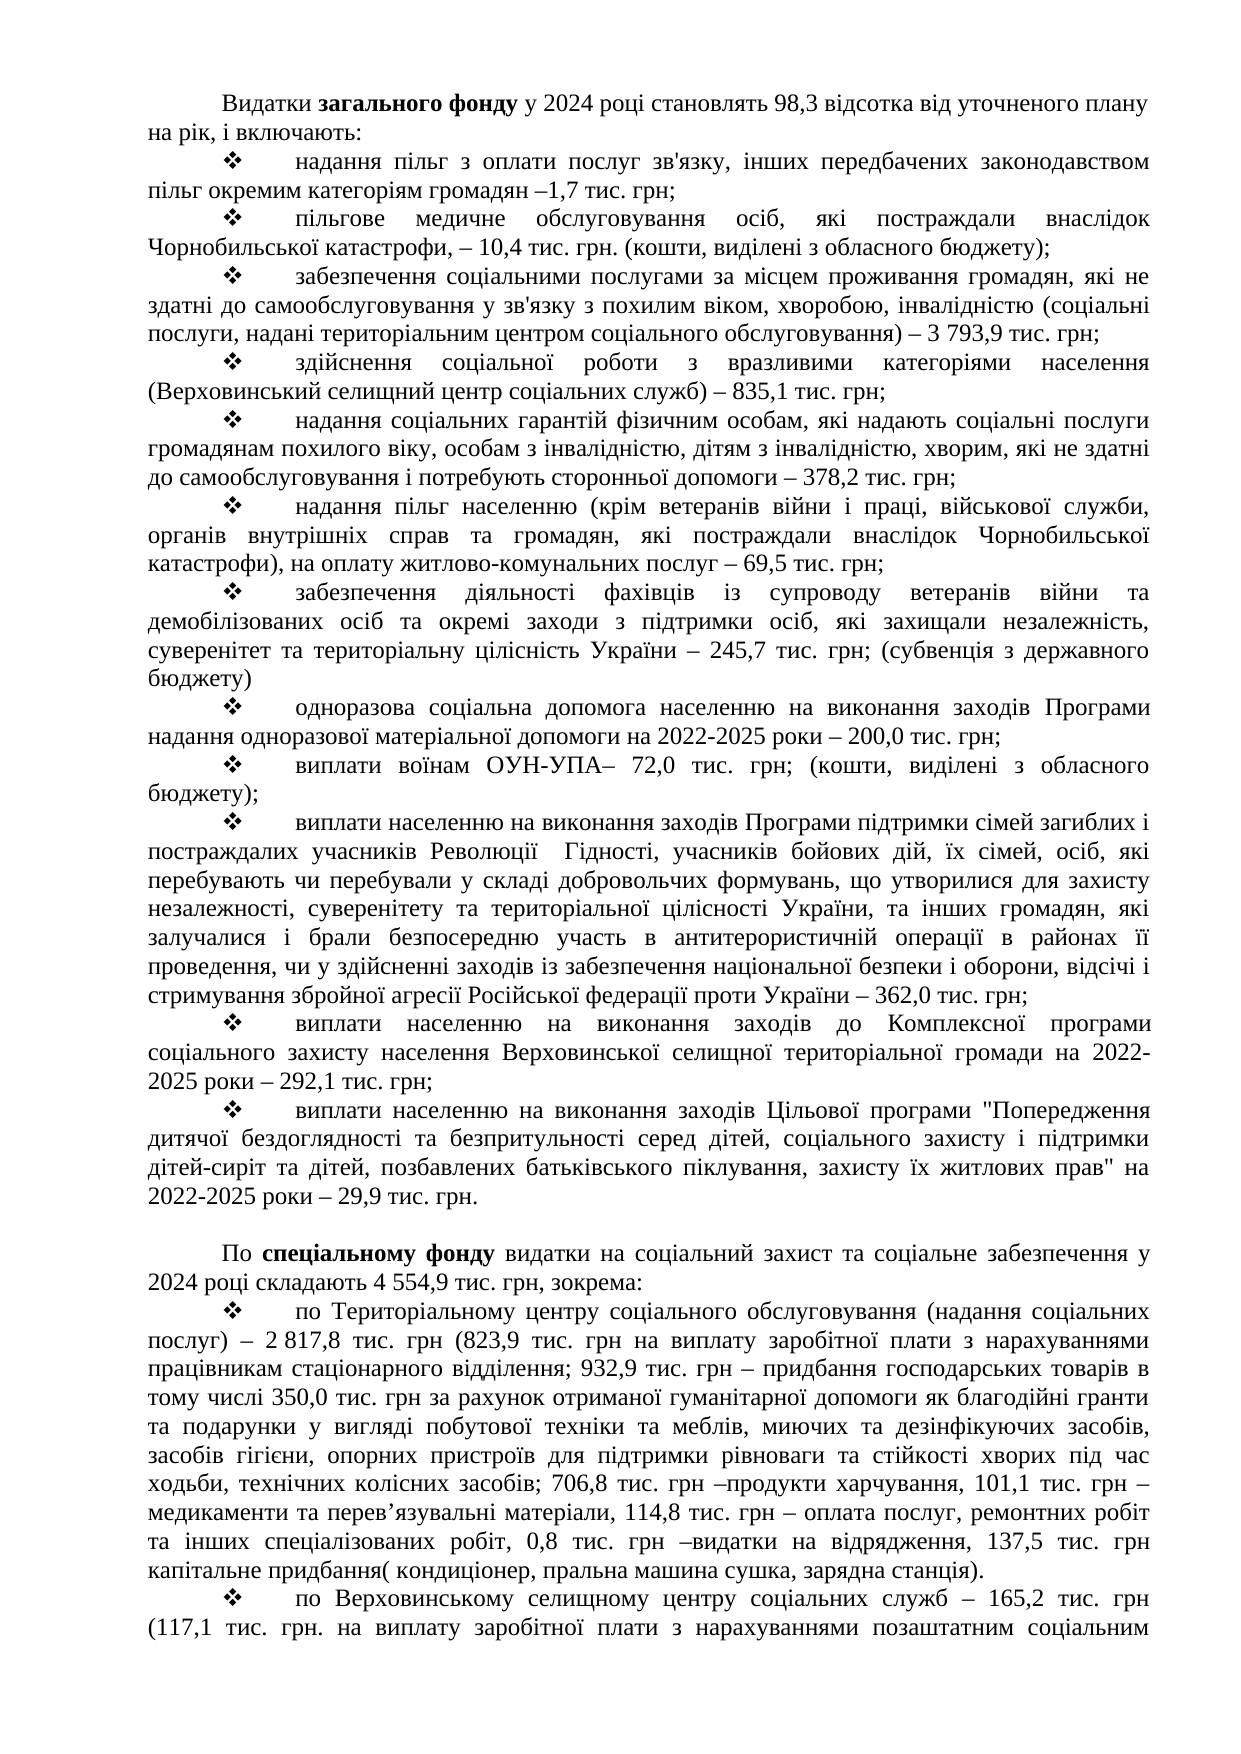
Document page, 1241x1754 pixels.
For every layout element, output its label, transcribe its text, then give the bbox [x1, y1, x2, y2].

list надання соціальних гарантій фізичним особам, які надають соціальні послуги громадянам похилого віку, особам з інвалідністю, дітям з інвалідністю, хворим, які не здатні до самообслуговування і потребують сторонньої допомоги – 378,2 тис. грн; [148, 405, 1151, 491]
list забезпечення діяльності фахівців із супроводу ветеранів війни та демобілізованих осіб та окремі заходи з підтримки осіб, які захищали незалежність, суверенітет та територіальну цілісність України – 245,7 тис. грн; (субвенція з державного бюджету) [148, 577, 1151, 692]
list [148, 1583, 1151, 1641]
list забезпечення соціальними послугами за місцем проживання громадян, які не здатні до самообслуговування у зв'язку з похилим віком, хворобою, інвалідністю (соціальні послуги, надані територіальним центром соціального обслуговування) – 3 793,9 тис. грн; [148, 261, 1151, 347]
list по Територіальному центру соціального обслуговування (надання соціальних послуг) – 2 817,8 тис. грн (823,9 тис. грн на виплату заробітної плати з нарахуваннями працівникам стаціонарного відділення; 932,9 тис. грн – придбання господарських товарів в тому числі 350,0 тис. грн за рахунок отриманої гуманітарної допомоги як благодійні гранти та подарунки у вигляді побутової техніки та меблів, миючих та дезінфікуючих засобів, засобів гігієни, опорних пристроїв для підтримки рівноваги та стійкості хворих під час ходьби, технічних колісних засобів; 706,8 тис. грн –продукти харчування, 101,1 тис. грн – медикаменти та перев’язувальні матеріали, 114,8 тис. грн – оплата послуг, ремонтних робіт та інших спеціалізованих робіт, 0,8 тис. грн –видатки на відрядження, 137,5 тис. грн капітальне придбання( кондиціонер, пральна машина сушка, зарядна станція). [148, 1296, 1151, 1583]
list пільгове медичне обслуговування осіб, які постраждали внаслідок Чорнобильської катастрофи, – 10,4 тис. грн. (кошти, виділені з обласного бюджету); [148, 203, 1151, 261]
list виплати воїнам ОУН-УПА– 72,0 тис. грн; (кошти, виділені з обласного бюджету); [148, 750, 1151, 807]
list виплати населенню на виконання заходів Програми підтримки сімей загиблих і постраждалих учасників Революції Гідності, учасників бойових дій, їх сімей, осіб, які перебувають чи перебували у складі добровольчих формувань, що утворилися для захисту незалежності, суверенітету та територіальної цілісності України, та інших громадян, які залучалися і брали безпосередню участь в антитерористичній операції в районах її проведення, чи у здійсненні заходів із забезпечення національної безпеки і оборони, відсічі і стримування збройної агресії Російської федерації проти України – 362,0 тис. грн; [148, 807, 1151, 1008]
text Видатки загального фонду у 2024 році становлять 98,3 відсотка від уточненого плану на рік, і включають: [148, 88, 1152, 146]
list надання пільг населенню (крім ветеранів війни і праці, військової служби, органів внутрішніх справ та громадян, які постраждали внаслідок Чорнобильської катастрофи), на оплату житлово-комунальних послуг – 69,5 тис. грн; [148, 491, 1151, 577]
list надання пільг з оплати послуг зв'язку, інших передбачених законодавством пільг окремим категоріям громадян –1,7 тис. грн; [148, 146, 1151, 203]
list виплати населенню на виконання заходів Цільової програми "Попередження дитячої бездоглядності та безпритульності серед дітей, соціального захисту і підтримки дітей-сиріт та дітей, позбавлених батьківського піклування, захисту їх житлових прав" на 2022-2025 роки – 29,9 тис. грн. [148, 1095, 1151, 1210]
list одноразова соціальна допомога населенню на виконання заходів Програми надання одноразової матеріальної допомоги на 2022-2025 роки – 200,0 тис. грн; [148, 692, 1151, 750]
list здійснення соціальної роботи з вразливими категоріями населення (Верховинський селищний центр соціальних служб) – 835,1 тис. грн; [148, 347, 1151, 405]
text По спеціальному фонду видатки на соціальний захист та соціальне забезпечення у 2024 році складають 4 554,9 тис. грн, зокрема: [148, 1238, 1152, 1296]
list виплати населенню на виконання заходів до Комплексної програми соціального захисту населення Верховинської селищної територіальної громади на 2022-2025 роки – 292,1 тис. грн; [148, 1008, 1152, 1095]
